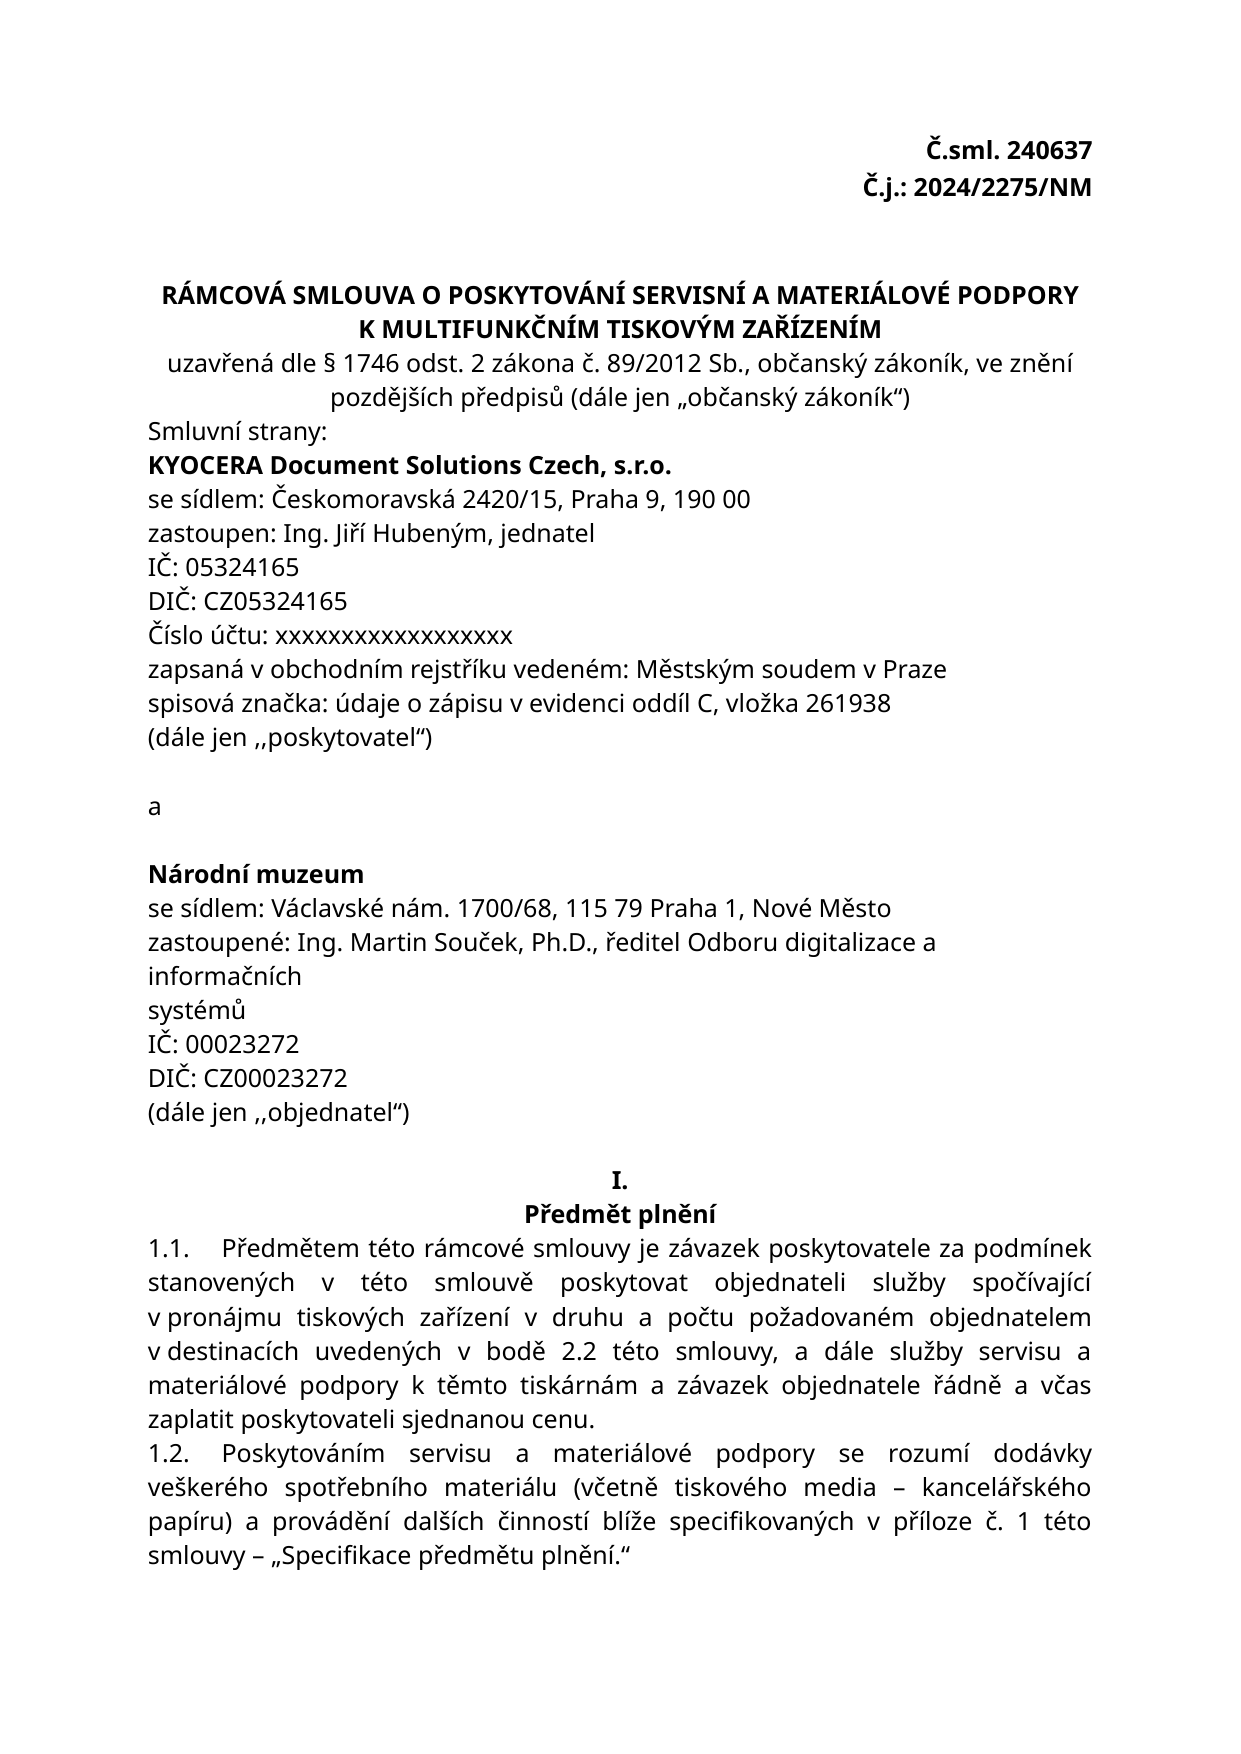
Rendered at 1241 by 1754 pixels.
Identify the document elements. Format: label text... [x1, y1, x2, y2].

text se sídlem: Václavské nám. 1700/68, 115 79 Praha 1, Nové Město [148, 890, 1093, 924]
text DIČ: CZ00023272 [148, 1061, 1093, 1095]
text Národní muzeum [148, 856, 1093, 890]
text zapsaná v obchodním rejstříku vedeném: Městským soudem v Praze [148, 652, 1093, 686]
text Č.j.: 2024/2275/NM [148, 170, 1093, 204]
text (dále jen ,,poskytovatel“) [148, 720, 1093, 754]
text 1.2. Poskytováním servisu a materiálové podpory se rozumí dodávky veškerého spotřebního materiálu (včetně tiskového media – kancelářského papíru) a provádění dalších činností blíže specifikovaných v příloze č. 1 této smlouvy – „Specifikace předmětu plnění.“ [148, 1435, 1093, 1572]
text (dále jen ,,objednatel“) [148, 1095, 1093, 1129]
text a [148, 788, 1093, 822]
text K MULTIFUNKČNÍM TISKOVÝM ZAŘÍZENÍM [148, 311, 1093, 345]
text Číslo účtu: xxxxxxxxxxxxxxxxxx [148, 618, 1093, 652]
text systémů [148, 993, 1093, 1027]
text zastoupené: Ing. Martin Souček, Ph.D., ředitel Odboru digitalizace a informačních [148, 924, 1093, 993]
text DIČ: CZ05324165 [148, 584, 1093, 618]
text Smluvní strany: [148, 413, 1093, 448]
text Č.sml. 240637 [148, 133, 1093, 167]
text RÁMCOVÁ SMLOUVA O POSKYTOVÁNÍ SERVISNÍ A MATERIÁLOVÉ PODPORY [148, 277, 1093, 311]
text IČ: 00023272 [148, 1027, 1093, 1061]
text 1.1. Předmětem této rámcové smlouvy je závazek poskytovatele za podmínek stanovených v této smlouvě poskytovat objednateli služby spočívající v pronájmu tiskových zařízení v druhu a počtu požadovaném objednatelem v destinacích uvedených v bodě 2.2 této smlouvy, a dále služby servisu a materiálové podpory k těmto tiskárnám a závazek objednatele řádně a včas zaplatit poskytovateli sjednanou cenu. [148, 1231, 1093, 1435]
text zastoupen: Ing. Jiří Hubeným, jednatel [148, 516, 1093, 550]
text se sídlem: Českomoravská 2420/15, Praha 9, 190 00 [148, 482, 1093, 516]
text IČ: 05324165 [148, 550, 1093, 584]
text I. [148, 1163, 1093, 1197]
text KYOCERA Document Solutions Czech, s.r.o. [148, 448, 1093, 482]
text Předmět plnění [148, 1197, 1093, 1231]
text spisová značka: údaje o zápisu v evidenci oddíl C, vložka 261938 [148, 686, 1093, 720]
text uzavřená dle § 1746 odst. 2 zákona č. 89/2012 Sb., občanský zákoník, ve znění [148, 345, 1093, 379]
text pozdějších předpisů (dále jen „občanský zákoník“) [148, 379, 1093, 413]
